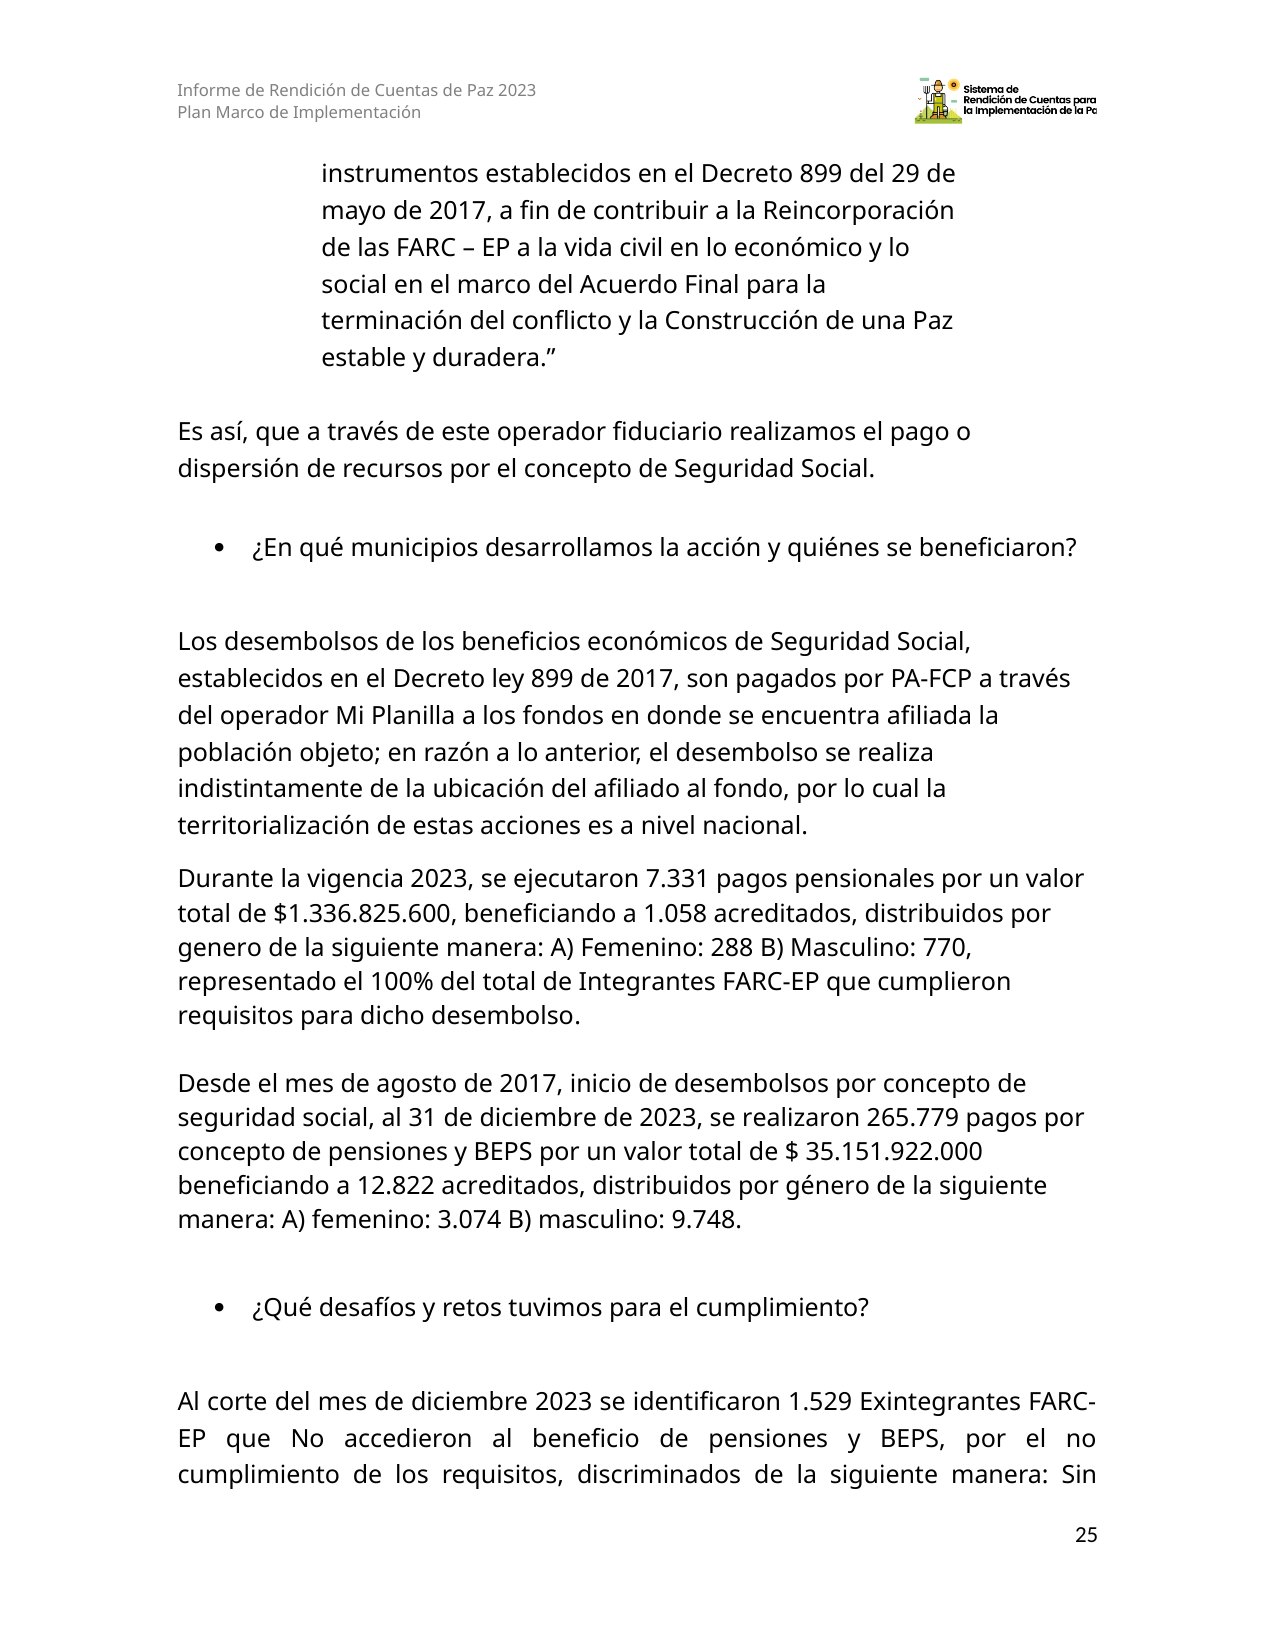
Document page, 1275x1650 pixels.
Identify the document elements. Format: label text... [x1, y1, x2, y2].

picture [909, 73, 1097, 128]
subtitle ¿Qué desafíos y retos tuvimos para el cumplimiento? [215, 1289, 1098, 1323]
text Durante la vigencia 2023, se ejecutaron 7.331 pagos pensionales por un valor total de $1.336.825.600, beneficiando a 1.058 acreditados, distribuidos por genero de la siguiente manera: A) Femenino: 288 B) Masculino: 770, representado el 100% del total de Integrantes FARC-EP que cumplieron requisitos para dicho desembolso. [177, 861, 1098, 1031]
text Desde el mes de agosto de 2017, inicio de desembolsos por concepto de seguridad social, al 31 de diciembre de 2023, se realizaron 265.779 pagos por concepto de pensiones y BEPS por un valor total de $ 35.151.922.000 beneficiando a 12.822 acreditados, distribuidos por género de la siguiente manera: A) femenino: 3.074 B) masculino: 9.748. [177, 1066, 1098, 1236]
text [177, 1384, 1098, 1491]
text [321, 156, 963, 374]
text Es así, que a través de este operador fiduciario realizamos el pago o dispersión de recursos por el concepto de Seguridad Social. [177, 413, 1098, 484]
subtitle ¿En qué municipios desarrollamos la acción y quiénes se beneficiaron? [215, 529, 1098, 563]
text Los desembolsos de los beneficios económicos de Seguridad Social, establecidos en el Decreto ley 899 de 2017, son pagados por PA-FCP a través del operador Mi Planilla a los fondos en donde se encuentra afiliada la población objeto; en razón a lo anterior, el desembolso se realiza indistintamente de la ubicación del afiliado al fondo, por lo cual la territorialización de estas acciones es a nivel nacional. [177, 624, 1098, 842]
